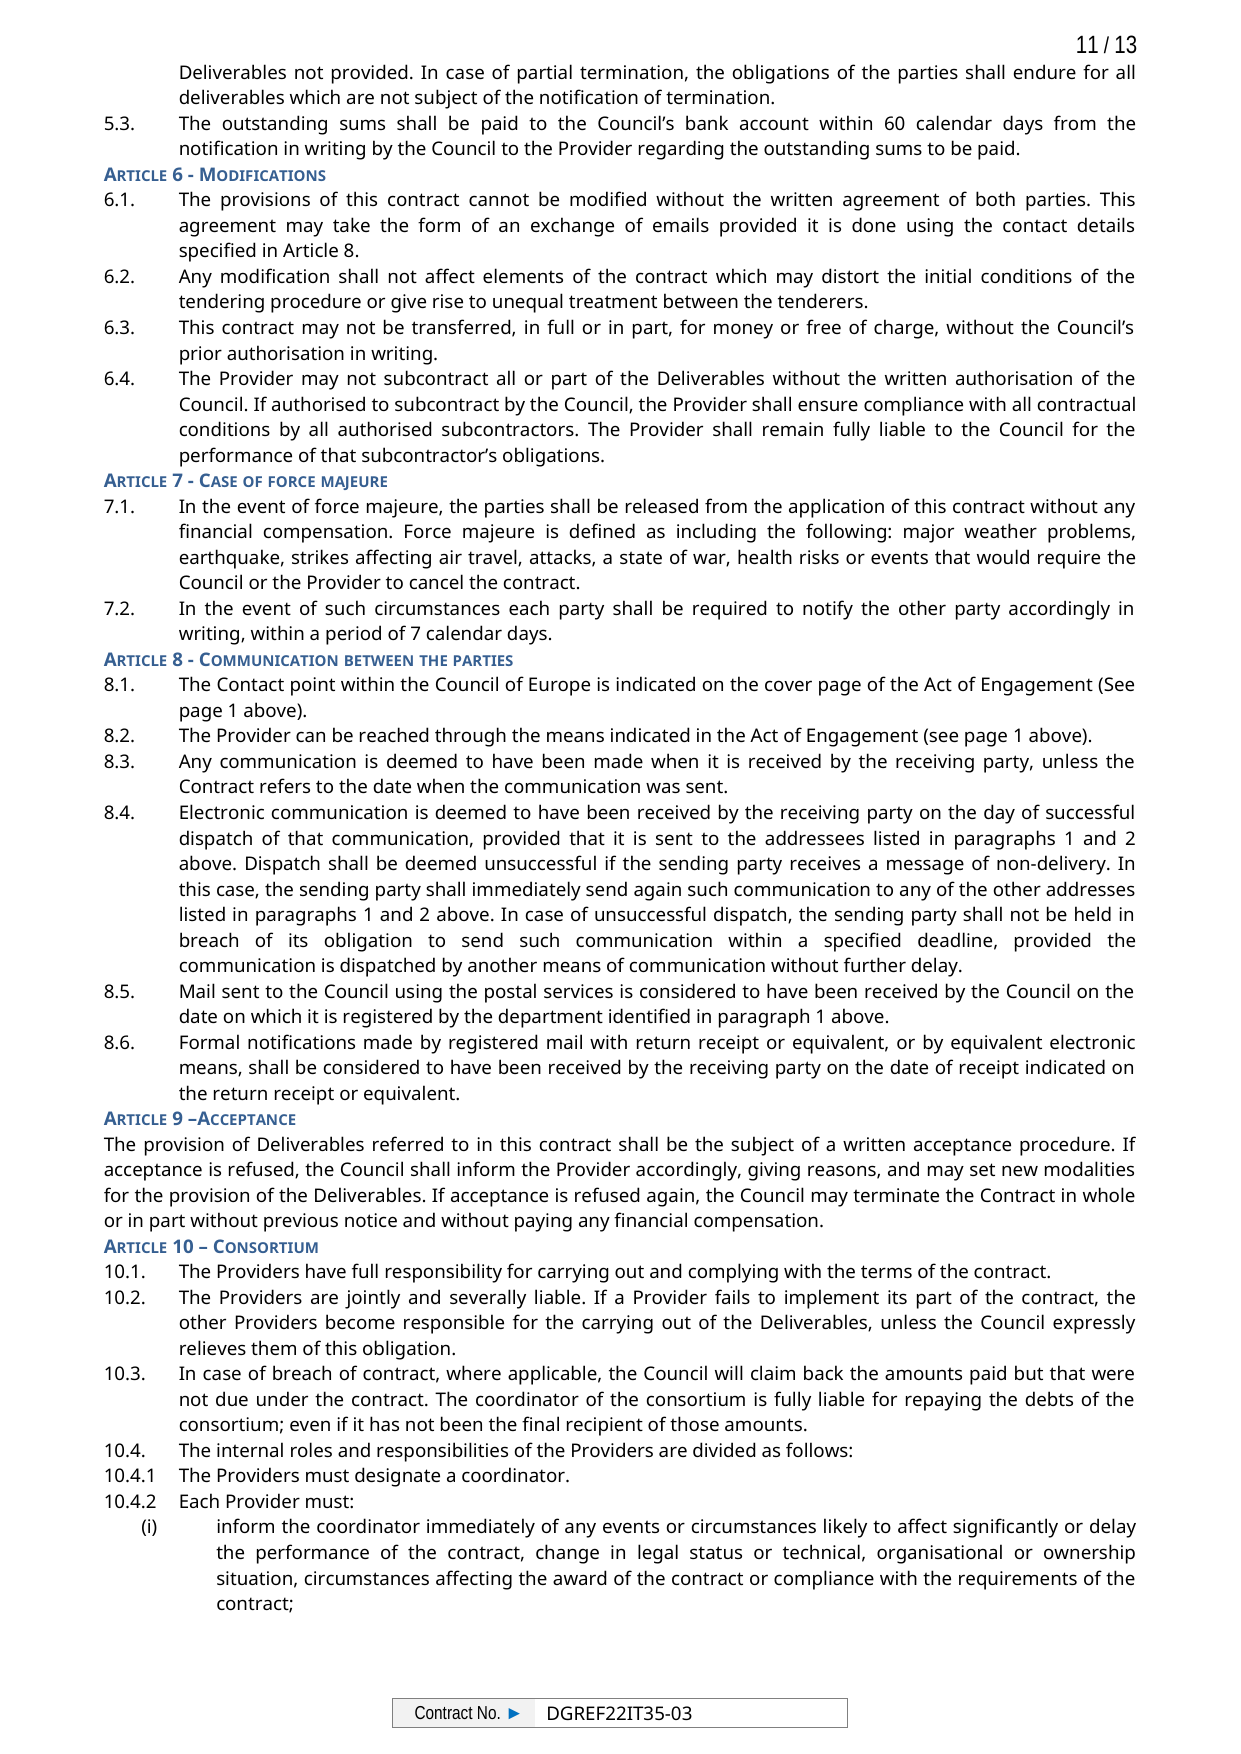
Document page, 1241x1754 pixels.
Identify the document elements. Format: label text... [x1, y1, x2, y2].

list The Contact point within the Council of Europe is indicated on the cover page of the Act of Engagement (See page 1 above). [103, 672, 1137, 723]
text Article 7 - Case of force majeure [103, 467, 1137, 493]
list In the event of such circumstances each party shall be required to notify the other party accordingly in writing, within a period of 7 calendar days. [103, 595, 1137, 646]
text Article 8 - Communication between the parties [103, 646, 1137, 672]
text Article 9 –Acceptance [103, 1106, 1137, 1131]
list Any modification shall not affect elements of the contract which may distort the initial conditions of the tendering procedure or give rise to unequal treatment between the tenderers. [103, 263, 1137, 314]
list The Providers are jointly and severally liable. If a Provider fails to implement its part of the contract, the other Providers become responsible for the carrying out of the Deliverables, unless the Council expressly relieves them of this obligation. [103, 1284, 1137, 1361]
list The Providers have full responsibility for carrying out and complying with the terms of the contract. [103, 1259, 1137, 1284]
list In case of breach of contract, where applicable, the Council will claim back the amounts paid but that were not due under the contract. The coordinator of the consortium is fully liable for repaying the debts of the consortium; even if it has not been the final recipient of those amounts. [103, 1361, 1137, 1437]
list Each Provider must: [103, 1488, 1137, 1514]
list The Providers must designate a coordinator. [103, 1463, 1137, 1488]
list inform the coordinator immediately of any events or circumstances likely to affect significantly or delay the performance of the contract, change in legal status or technical, organisational or ownership situation, circumstances affecting the award of the contract or compliance with the requirements of the contract; [141, 1514, 1137, 1616]
list Formal notifications made by registered mail with return receipt or equivalent, or by equivalent electronic means, shall be considered to have been received by the receiving party on the date of receipt indicated on the return receipt or equivalent. [103, 1029, 1137, 1106]
text Article 6 - Modifications [103, 161, 1137, 187]
list The internal roles and responsibilities of the Providers are divided as follows: [103, 1437, 1137, 1463]
list The Provider can be reached through the means indicated in the Act of Engagement (see page 1 above). [103, 723, 1137, 748]
list This contract may not be transferred, in full or in part, for money or free of charge, without the Council’s prior authorisation in writing. [103, 314, 1137, 365]
list The provisions of this contract cannot be modified without the written agreement of both parties. This agreement may take the form of an exchange of emails provided it is done using the contact details specified in Article 8. [103, 187, 1137, 263]
text Article 10 – Consortium [103, 1233, 1137, 1259]
list In the event of force majeure, the parties shall be released from the application of this contract without any financial compensation. Force majeure is defined as including the following: major weather problems, earthquake, strikes affecting air travel, attacks, a state of war, health risks or events that would require the Council or the Provider to cancel the contract. [103, 493, 1137, 595]
list Electronic communication is deemed to have been received by the receiving party on the day of successful dispatch of that communication, provided that it is sent to the addressees listed in paragraphs 1 and 2 above. Dispatch shall be deemed unsuccessful if the sending party receives a message of non-delivery. In this case, the sending party shall immediately send again such communication to any of the other addresses listed in paragraphs 1 and 2 above. In case of unsuccessful dispatch, the sending party shall not be held in breach of its obligation to send such communication within a specified deadline, provided the communication is dispatched by another means of communication without further delay. [103, 799, 1137, 978]
list Mail sent to the Council using the postal services is considered to have been received by the Council on the date on which it is registered by the department identified in paragraph 1 above. [103, 978, 1137, 1029]
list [103, 59, 1137, 110]
text The provision of Deliverables referred to in this contract shall be the subject of a written acceptance procedure. If acceptance is refused, the Council shall inform the Provider accordingly, giving reasons, and may set new modalities for the provision of the Deliverables. If acceptance is refused again, the Council may terminate the Contract in whole or in part without previous notice and without paying any financial compensation. [103, 1131, 1137, 1233]
list The Provider may not subcontract all or part of the Deliverables without the written authorisation of the Council. If authorised to subcontract by the Council, the Provider shall ensure compliance with all contractual conditions by all authorised subcontractors. The Provider shall remain fully liable to the Council for the performance of that subcontractor’s obligations. [103, 365, 1137, 467]
list Any communication is deemed to have been made when it is received by the receiving party, unless the Contract refers to the date when the communication was sent. [103, 748, 1137, 799]
list The outstanding sums shall be paid to the Council’s bank account within 60 calendar days from the notification in writing by the Council to the Provider regarding the outstanding sums to be paid. [103, 110, 1137, 161]
